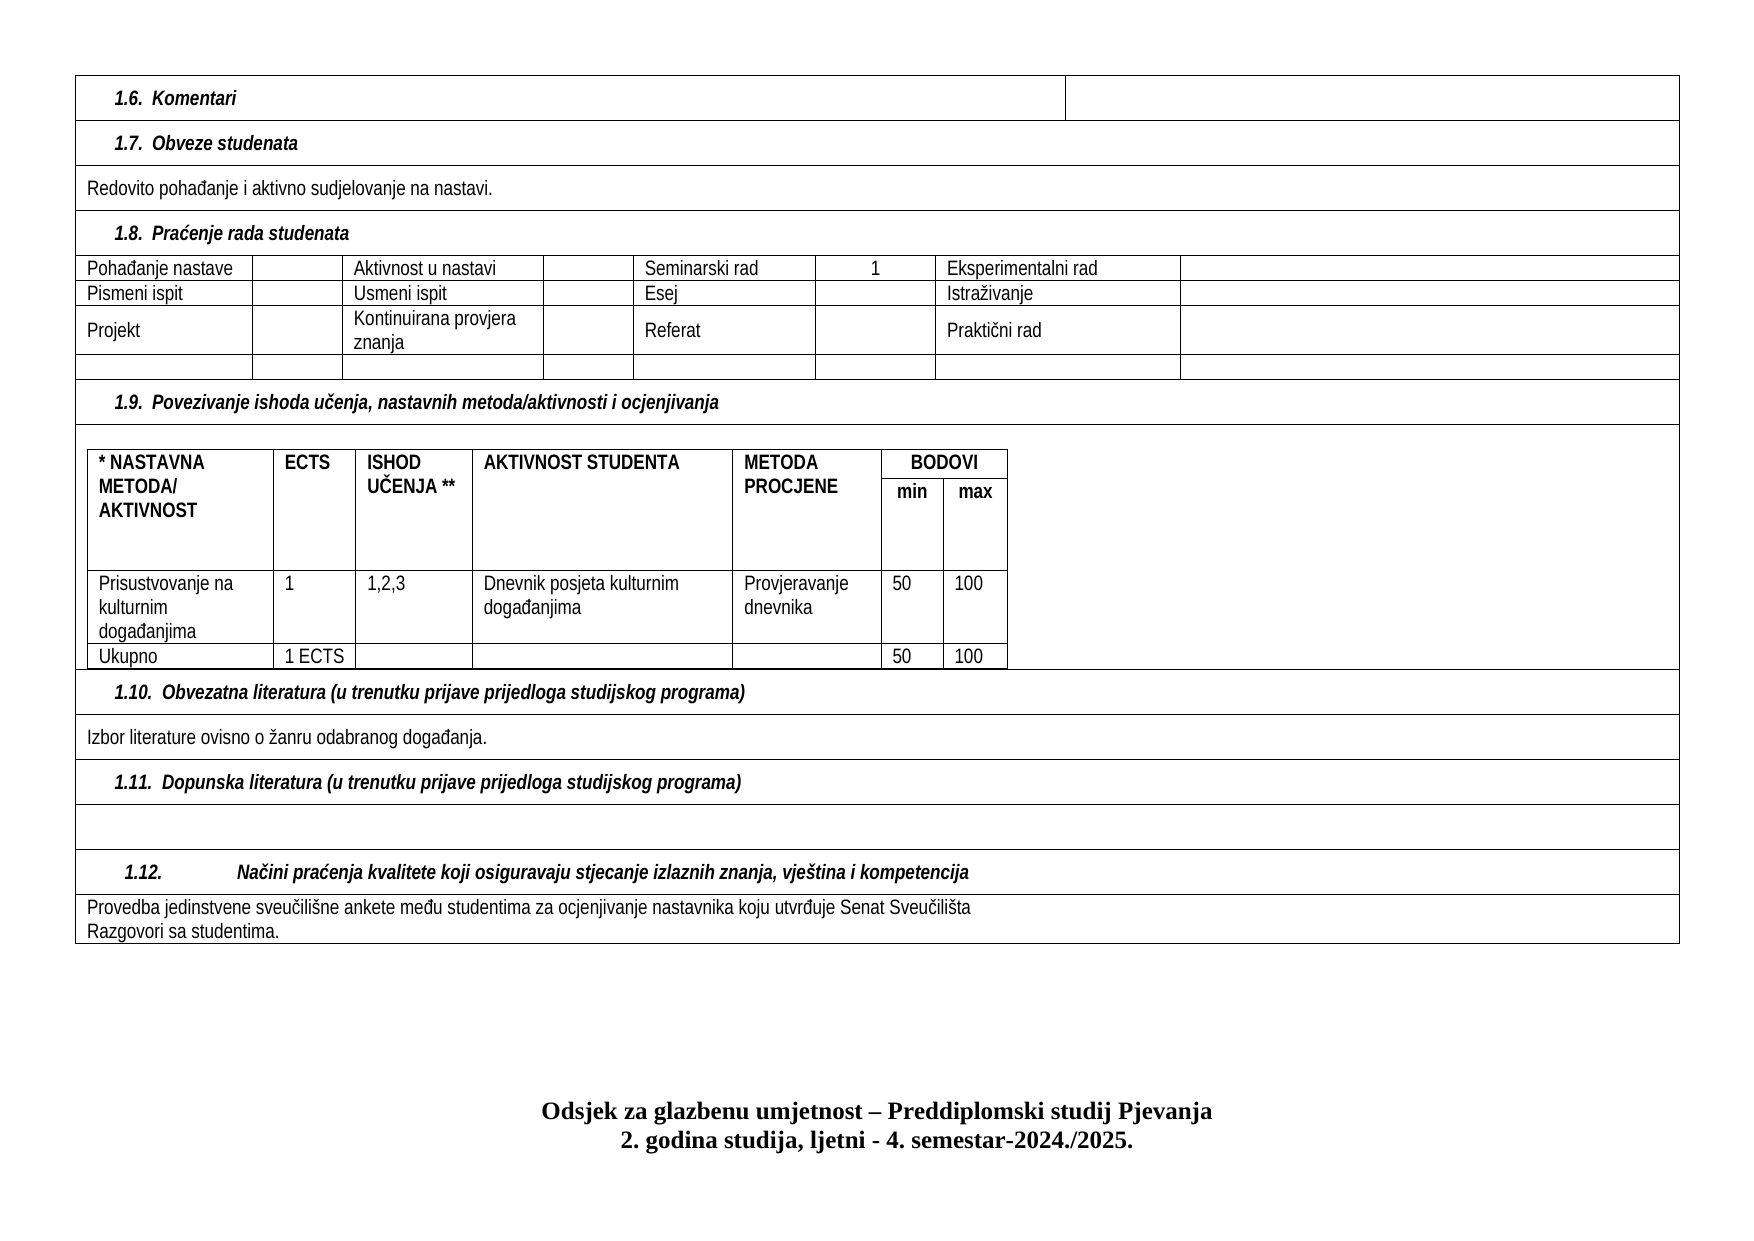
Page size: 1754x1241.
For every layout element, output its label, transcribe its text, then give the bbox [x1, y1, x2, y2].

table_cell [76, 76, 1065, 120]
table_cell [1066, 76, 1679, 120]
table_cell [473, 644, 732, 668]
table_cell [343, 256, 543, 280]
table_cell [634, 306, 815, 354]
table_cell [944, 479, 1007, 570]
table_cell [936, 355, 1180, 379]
text 2. godina studija, ljetni - 4. semestar-2024./2025. [75, 1125, 1679, 1154]
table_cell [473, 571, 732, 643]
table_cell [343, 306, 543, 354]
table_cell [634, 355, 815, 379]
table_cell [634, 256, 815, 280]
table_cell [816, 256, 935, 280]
text Odsjek za glazbenu umjetnost – Preddiplomski studij Pjevanja [75, 1096, 1679, 1125]
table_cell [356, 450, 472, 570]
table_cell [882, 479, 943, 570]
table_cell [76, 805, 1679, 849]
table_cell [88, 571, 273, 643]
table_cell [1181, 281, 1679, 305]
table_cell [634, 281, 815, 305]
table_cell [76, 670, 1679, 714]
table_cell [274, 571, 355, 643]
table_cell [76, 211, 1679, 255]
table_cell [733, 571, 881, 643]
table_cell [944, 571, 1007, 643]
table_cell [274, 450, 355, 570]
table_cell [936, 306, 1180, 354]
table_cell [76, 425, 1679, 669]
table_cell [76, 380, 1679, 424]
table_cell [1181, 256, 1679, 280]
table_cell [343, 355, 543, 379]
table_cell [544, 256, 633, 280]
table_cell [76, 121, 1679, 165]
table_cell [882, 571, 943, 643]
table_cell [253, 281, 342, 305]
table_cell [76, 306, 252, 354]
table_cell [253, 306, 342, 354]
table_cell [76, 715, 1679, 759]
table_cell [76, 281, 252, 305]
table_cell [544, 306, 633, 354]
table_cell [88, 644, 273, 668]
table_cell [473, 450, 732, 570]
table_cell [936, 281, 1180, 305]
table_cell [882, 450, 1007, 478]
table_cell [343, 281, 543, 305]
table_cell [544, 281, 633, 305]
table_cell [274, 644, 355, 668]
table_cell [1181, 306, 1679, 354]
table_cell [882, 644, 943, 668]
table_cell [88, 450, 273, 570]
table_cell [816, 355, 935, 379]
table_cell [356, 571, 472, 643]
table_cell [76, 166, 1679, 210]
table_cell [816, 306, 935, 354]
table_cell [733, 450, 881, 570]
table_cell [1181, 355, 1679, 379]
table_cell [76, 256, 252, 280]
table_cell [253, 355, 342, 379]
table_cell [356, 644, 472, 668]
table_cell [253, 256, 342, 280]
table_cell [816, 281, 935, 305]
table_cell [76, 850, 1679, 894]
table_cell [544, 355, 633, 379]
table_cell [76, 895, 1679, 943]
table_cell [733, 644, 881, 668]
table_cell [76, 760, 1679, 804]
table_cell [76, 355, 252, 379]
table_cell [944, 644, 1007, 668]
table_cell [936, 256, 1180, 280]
